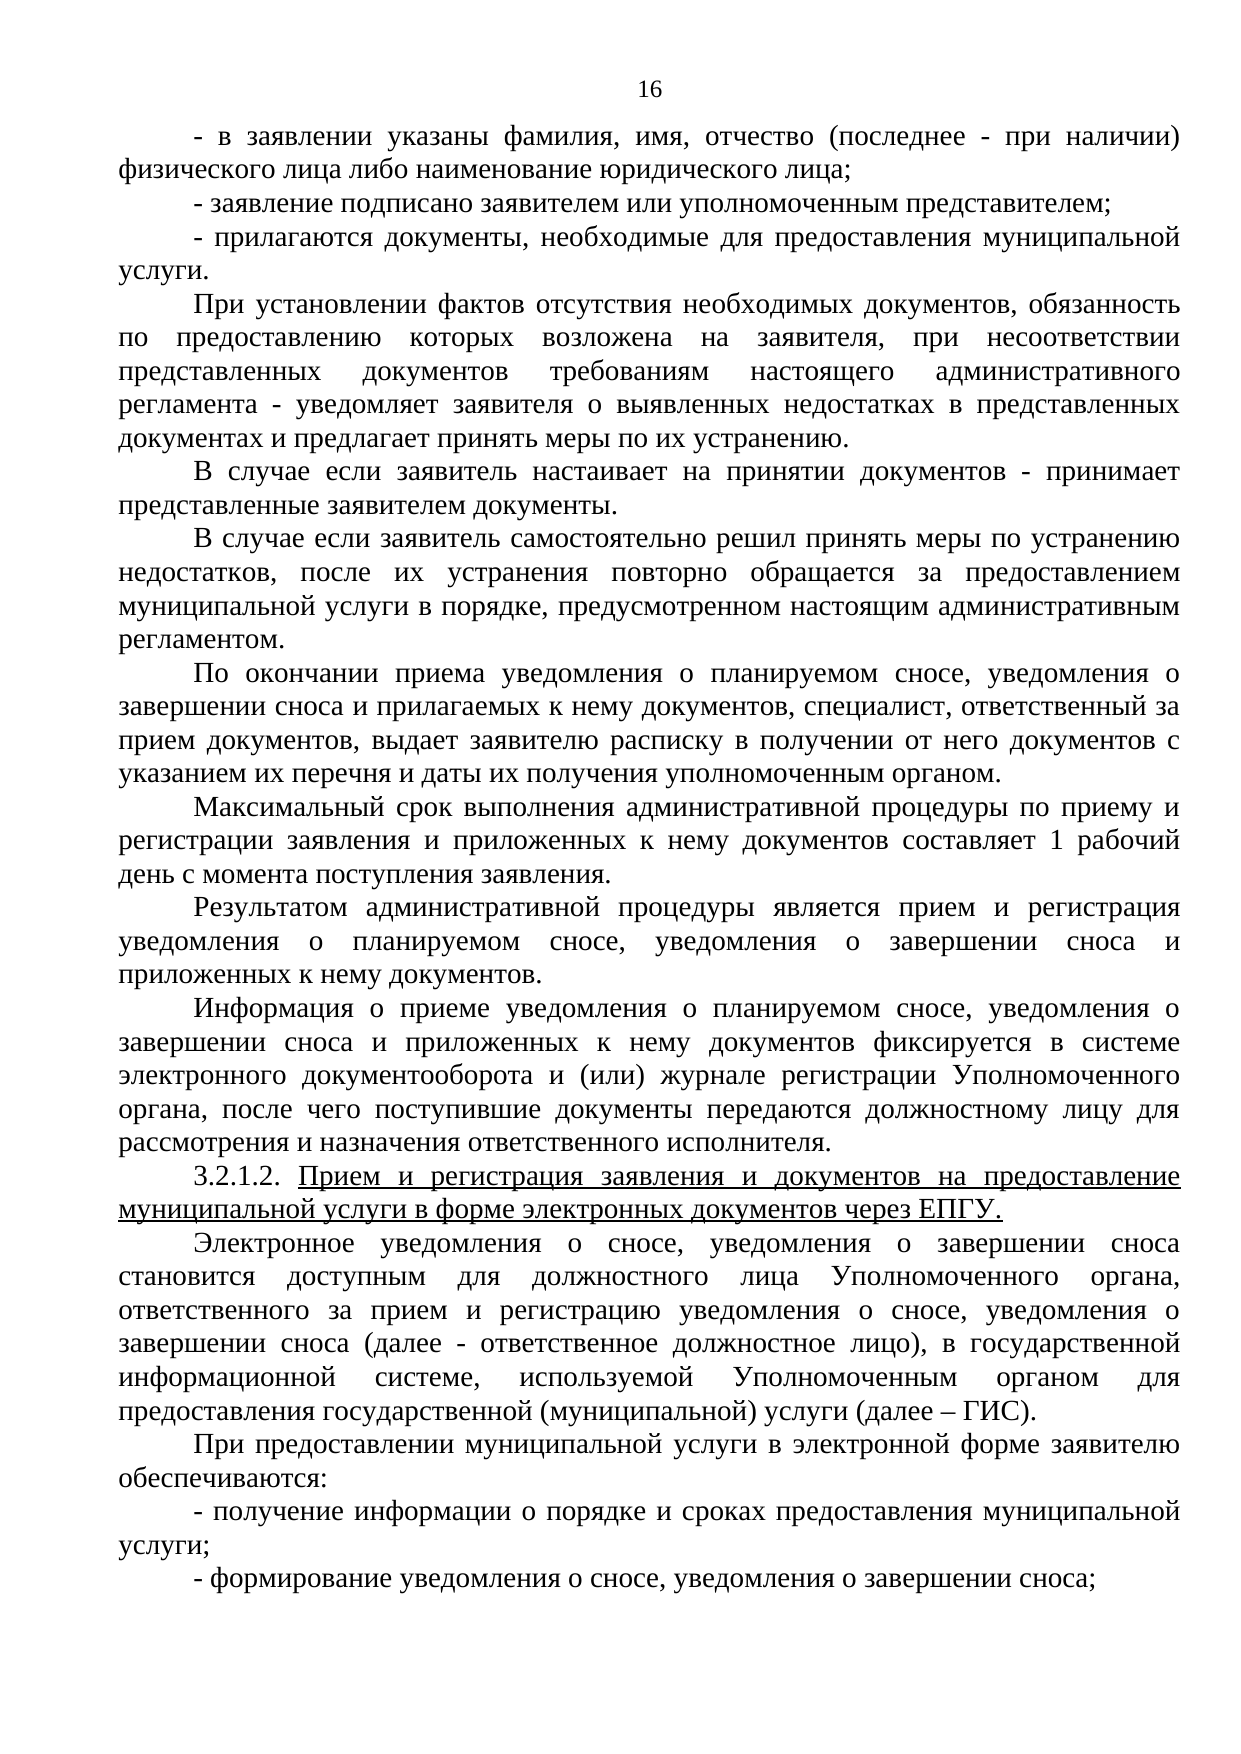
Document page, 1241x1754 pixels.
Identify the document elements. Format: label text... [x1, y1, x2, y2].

text 3.2.1.2. Прием и регистрация заявления и документов на предоставление муниципальной услуги в форме электронных документов через ЕПГУ. [118, 1158, 1181, 1225]
text В случае если заявитель самостоятельно решил принять меры по устранению недостатков, после их устранения повторно обращается за предоставлением муниципальной услуги в порядке, предусмотренном настоящим административным регламентом. [118, 521, 1181, 655]
text Результатом административной процедуры является прием и регистрация уведомления о планируемом сносе, уведомления о завершении сноса и приложенных к нему документов. [118, 889, 1181, 990]
text - заявление подписано заявителем или уполномоченным представителем; [118, 185, 1181, 219]
text - в заявлении указаны фамилия, имя, отчество (последнее - при наличии) физического лица либо наименование юридического лица; [118, 118, 1181, 185]
text При предоставлении муниципальной услуги в электронной форме заявителю обеспечиваются: [118, 1426, 1181, 1493]
text - формирование уведомления о сносе, уведомления о завершении сноса; [118, 1560, 1181, 1594]
text Электронное уведомления о сносе, уведомления о завершении сноса становится доступным для должностного лица Уполномоченного органа, ответственного за прием и регистрацию уведомления о сносе, уведомления о завершении сноса (далее - ответственное должностное лицо), в государственной информационной системе, используемой Уполномоченным органом для предоставления государственной (муниципальной) услуги (далее – ГИС). [118, 1225, 1181, 1426]
text Информация о приеме уведомления о планируемом сносе, уведомления о завершении сноса и приложенных к нему документов фиксируется в системе электронного документооборота и (или) журнале регистрации Уполномоченного органа, после чего поступившие документы передаются должностному лицу для рассмотрения и назначения ответственного исполнителя. [118, 990, 1181, 1158]
text - получение информации о порядке и сроках предоставления муниципальной услуги; [118, 1493, 1181, 1560]
text Максимальный срок выполнения административной процедуры по приему и регистрации заявления и приложенных к нему документов составляет 1 рабочий день с момента поступления заявления. [118, 789, 1181, 889]
text - прилагаются документы, необходимые для предоставления муниципальной услуги. [118, 219, 1181, 286]
text В случае если заявитель настаивает на принятии документов - принимает представленные заявителем документы. [118, 453, 1181, 521]
text При установлении фактов отсутствия необходимых документов, обязанность по предоставлению которых возложена на заявителя, при несоответствии представленных документов требованиям настоящего административного регламента - уведомляет заявителя о выявленных недостатках в представленных документах и предлагает принять меры по их устранению. [118, 286, 1181, 453]
text По окончании приема уведомления о планируемом сносе, уведомления о завершении сноса и прилагаемых к нему документов, специалист, ответственный за прием документов, выдает заявителю расписку в получении от него документов с указанием их перечня и даты их получения уполномоченным органом. [118, 655, 1181, 789]
